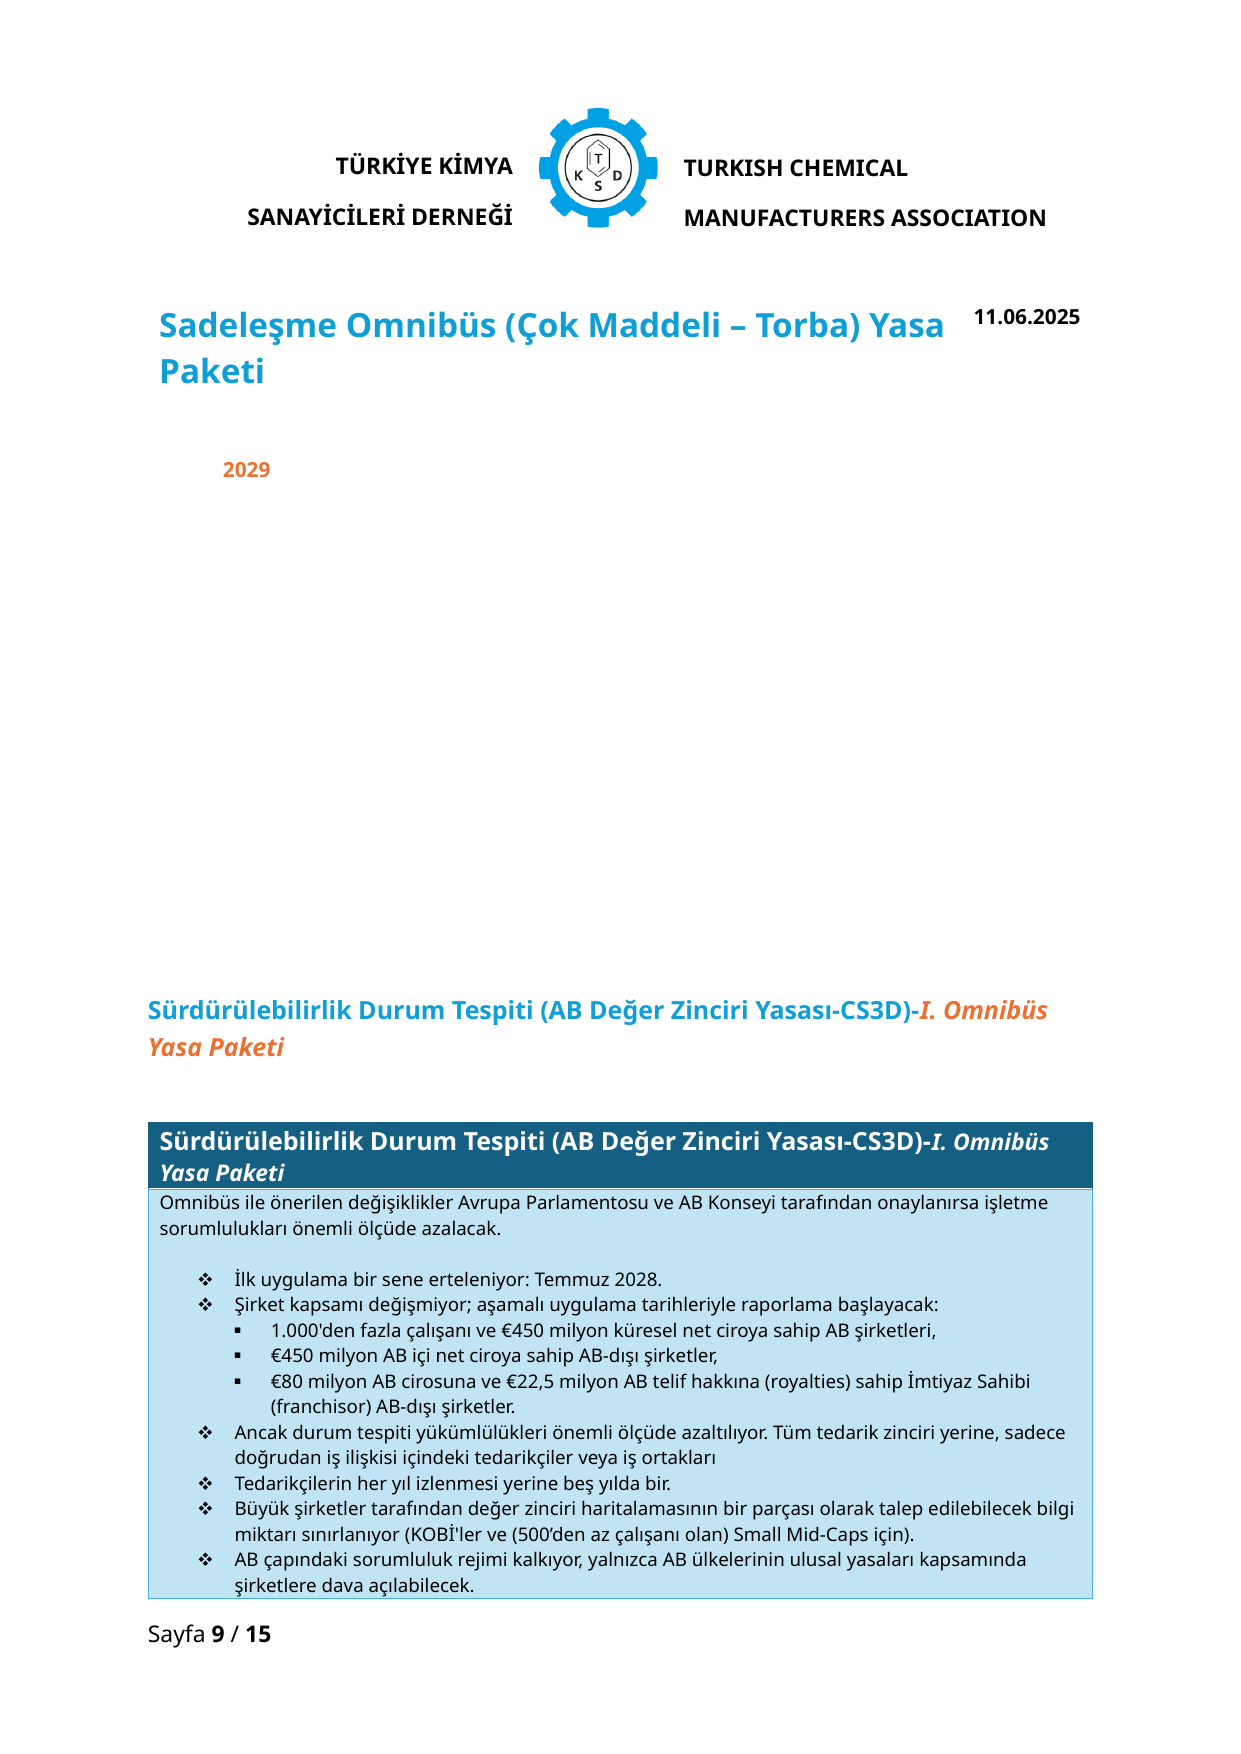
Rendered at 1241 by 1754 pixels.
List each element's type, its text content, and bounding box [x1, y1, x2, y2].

subtitle Sürdürülebilirlik Durum Tespiti (AB Değer Zinciri Yasası-CS3D)-I. Omnibüs Yasa Paketi [148, 993, 1093, 1064]
list 2029 [223, 456, 1093, 484]
table_header Sürdürülebilirlik Durum Tespiti (AB Değer Zinciri Yasası-CS3D)-I. Omnibüs Yasa Paketi [149, 1123, 1092, 1188]
picture [535, 105, 661, 231]
